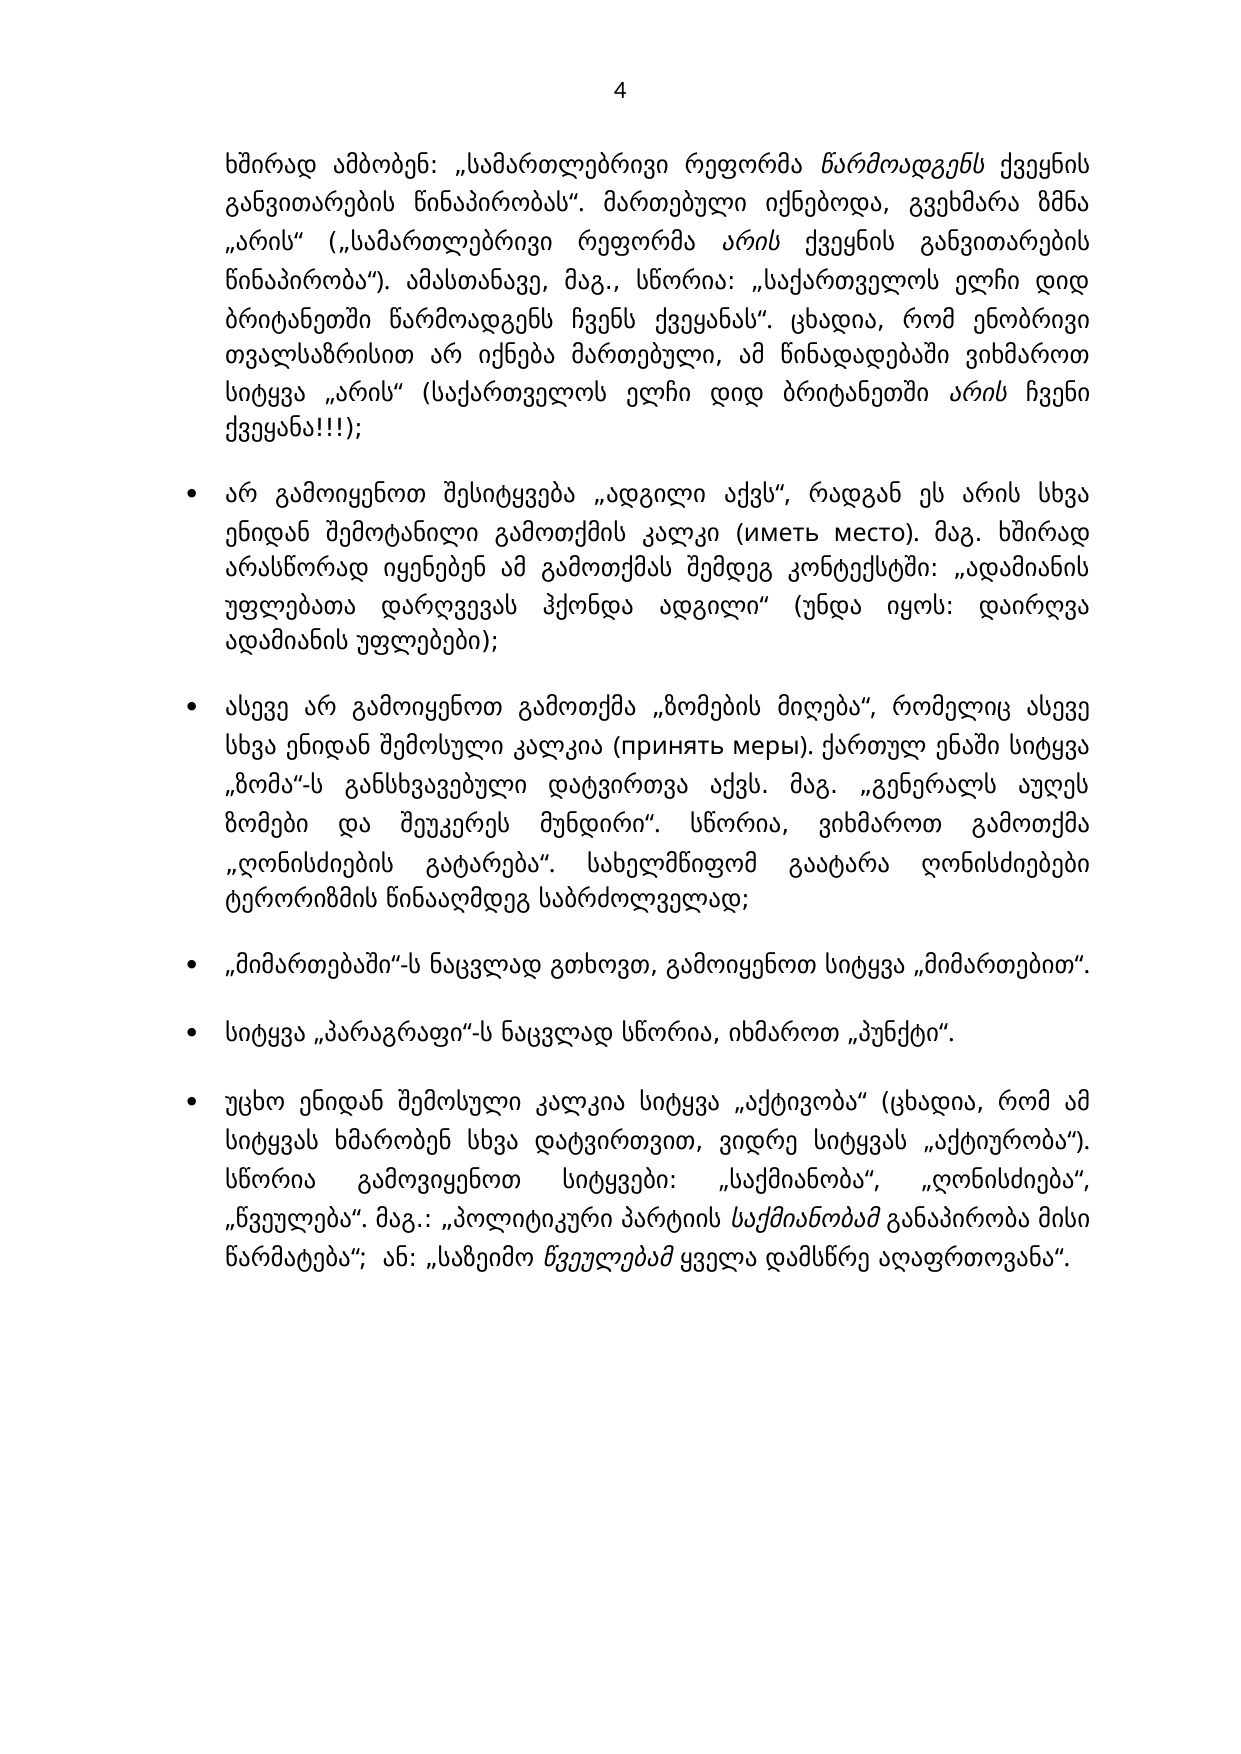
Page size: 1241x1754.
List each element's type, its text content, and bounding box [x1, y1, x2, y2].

list არ გამოიყენოთ შესიტყვება „ადგილი აქვს“, რადგან ეს არის სხვა ენიდან შემოტანილი გამოთქმის კალკი (иметь место). მაგ. ხშირად არასწორად იყენებენ ამ გამოთქმას შემდეგ კონტექსტში: „ადამიანის უფლებათა დარღვევას ჰქონდა ადგილი“ (უნდა იყოს: დაირღვა ადამიანის უფლებები); [187, 476, 1090, 655]
list ასევე არ გამოიყენოთ გამოთქმა „ზომების მიღება“, რომელიც ასევე სხვა ენიდან შემოსული კალკია (принять меры). ქართულ ენაში სიტყვა „ზომა“-ს განსხვავებული დატვირთვა აქვს. მაგ. „გენერალს აუღეს ზომები და შეუკერეს მუნდირი“. სწორია, ვიხმაროთ გამოთქმა „ღონისძიების გატარება“. სახელმწიფომ გაატარა ღონისძიებები ტერორიზმის წინააღმდეგ საბრძოლველად; [187, 689, 1090, 913]
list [187, 150, 1090, 442]
list სიტყვა „პარაგრაფი“-ს ნაცვლად სწორია, იხმაროთ „პუნქტი“. [187, 1015, 1090, 1049]
list „მიმართებაში“-ს ნაცვლად გთხოვთ, გამოიყენოთ სიტყვა „მიმართებით“. [187, 946, 1090, 981]
list უცხო ენიდან შემოსული კალკია სიტყვა „აქტივობა“ (ცხადია, რომ ამ სიტყვას ხმარობენ სხვა დატვირთვით, ვიდრე სიტყვას „აქტიურობა“). სწორია გამოვიყენოთ სიტყვები: „საქმიანობა“, „ღონისძიება“, „წვეულება“. მაგ.: „პოლიტიკური პარტიის საქმიანობამ განაპირობა მისი წარმატება“; ან: „საზეიმო წვეულებამ ყველა დამსწრე აღაფრთოვანა“. [187, 1083, 1090, 1274]
